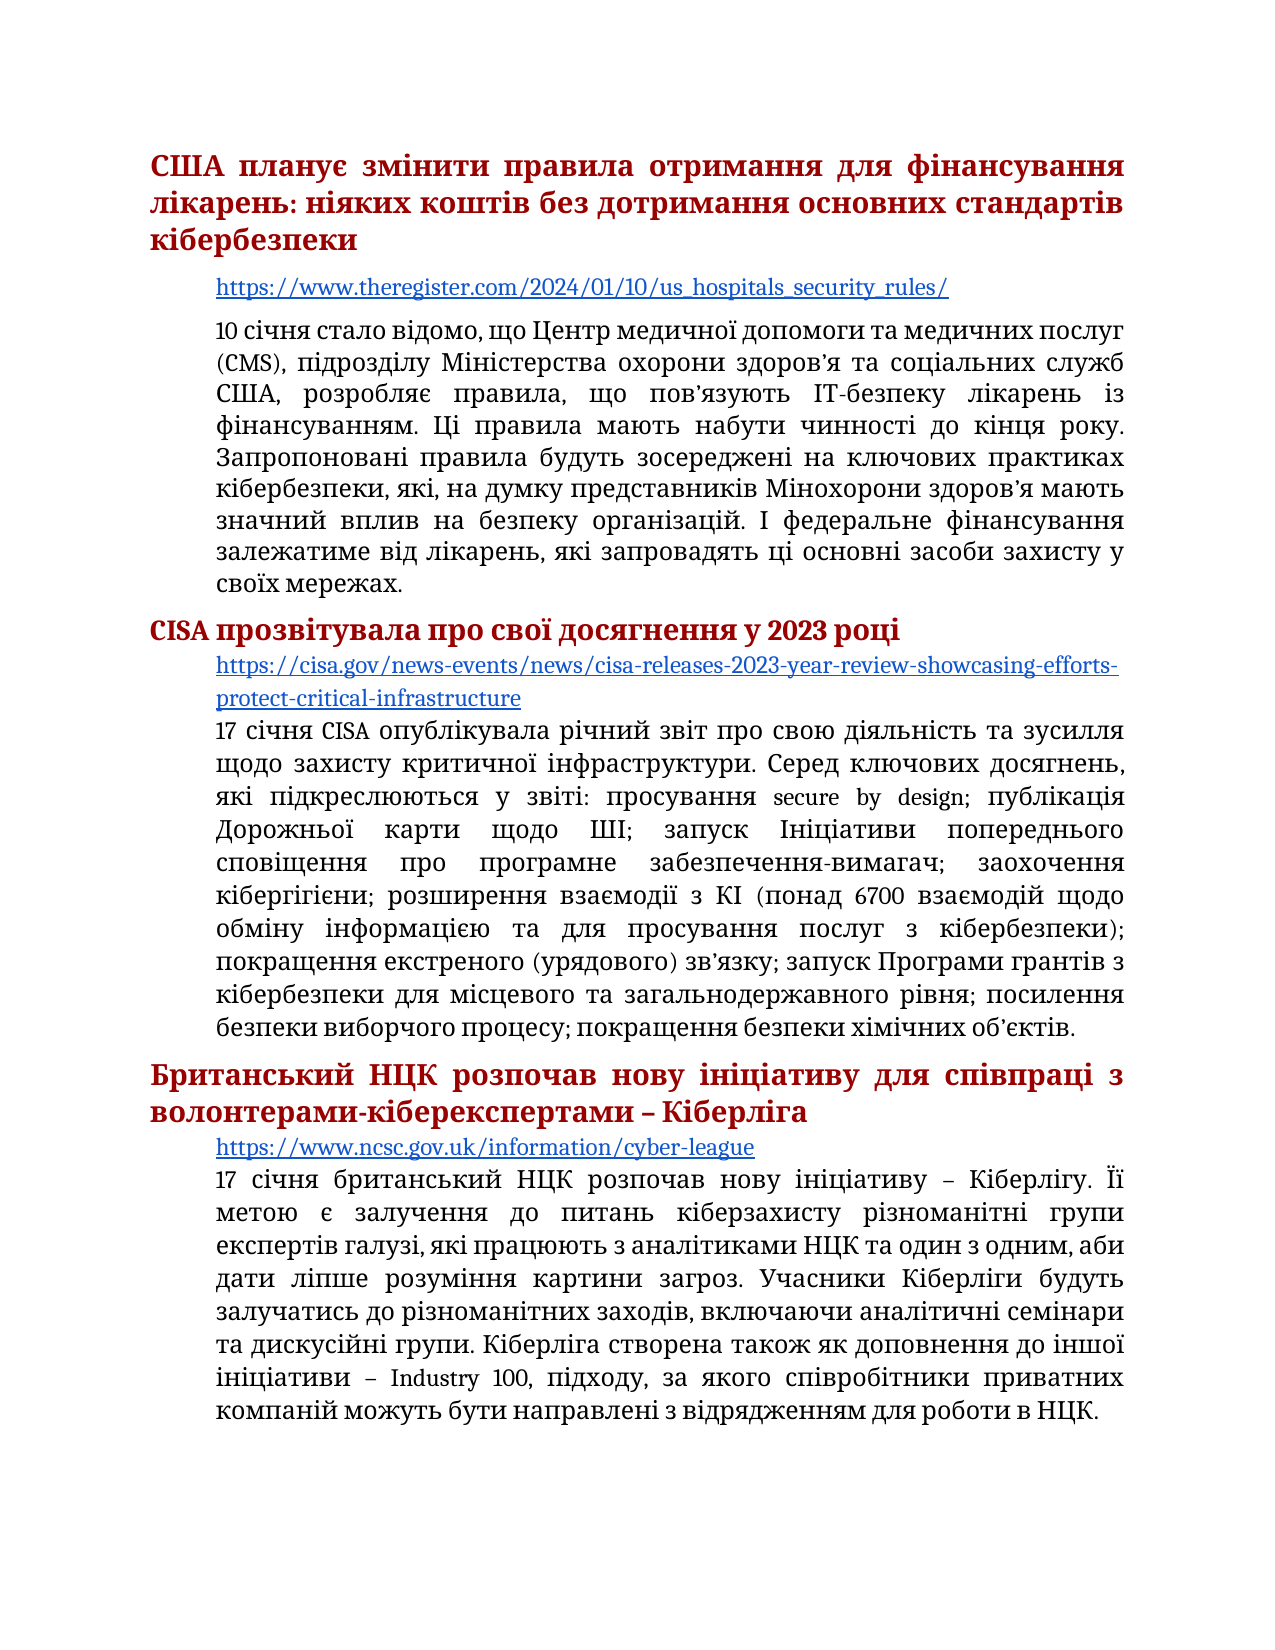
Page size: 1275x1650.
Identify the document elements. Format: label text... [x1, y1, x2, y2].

text 10 січня стало відомо, що Центр медичної допомоги та медичних послуг (CMS), підрозділу Міністерства охорони здоров’я та соціальних служб США, розробляє правила, що пов’язують ІТ-безпеку лікарень із фінансуванням. Ці правила мають набути чинності до кінця року. Запропоновані правила будуть зосереджені на ключових практиках кібербезпеки, які, на думку представників Мінохорони здоров’я мають значний вплив на безпеку організацій. І федеральне фінансування залежатиме від лікарень, які запровадять ці основні засоби захисту у своїх мережах. [216, 317, 1125, 598]
text https://www.theregister.com/2024/01/10/us_hospitals_security_rules/ [216, 273, 1125, 302]
text 17 січня CISA опублікувала річний звіт про свою діяльність та зусилля щодо захисту критичної інфраструктури. Серед ключових досягнень, які підкреслюються у звіті: просування secure by design; публікація Дорожньої карти щодо ШІ; запуск Ініціативи попереднього сповіщення про програмне забезпечення-вимагач; заохочення кібергігієни; розширення взаємодії з КІ (понад 6700 взаємодій щодо обміну інформацією та для просування послуг з кібербезпеки); покращення екстреного (урядового) зв’язку; запуск Програми грантів з кібербезпеки для місцевого та загальнодержавного рівня; посилення безпеки виборчого процесу; покращення безпеки хімічних об’єктів. [216, 717, 1125, 1043]
subtitle Британський НЦК розпочав нову ініціативу для співпраці з волонтерами-кіберекспертами – Кіберліга [150, 1059, 1125, 1130]
text https://cisa.gov/news-events/news/cisa-releases-2023-year-review-showcasing-efforts-protect-critical-infrastructure [216, 651, 1125, 712]
text 17 січня британський НЦК розпочав нову ініціативу – Кіберлігу. Її метою є залучення до питань кіберзахисту різноманітні групи експертів галузі, які працюють з аналітиками НЦК та один з одним, аби дати ліпше розуміння картини загроз. Учасники Кіберліги будуть залучатись до різноманітних заходів, включаючи аналітичні семінари та дискусійні групи. Кіберліга створена також як доповнення до іншої ініціативи – Industry 100, підходу, за якого співробітники приватних компаній можуть бути направлені з відрядженням для роботи в НЦК. [216, 1166, 1125, 1426]
text https://www.ncsc.gov.uk/information/cyber-league [216, 1133, 1125, 1162]
subtitle CISA прозвітувала про свої досягнення у 2023 році [150, 614, 1125, 647]
subtitle США планує змінити правила отримання для фінансування лікарень: ніяких коштів без дотримання основних стандартів кібербезпеки [150, 150, 1125, 257]
